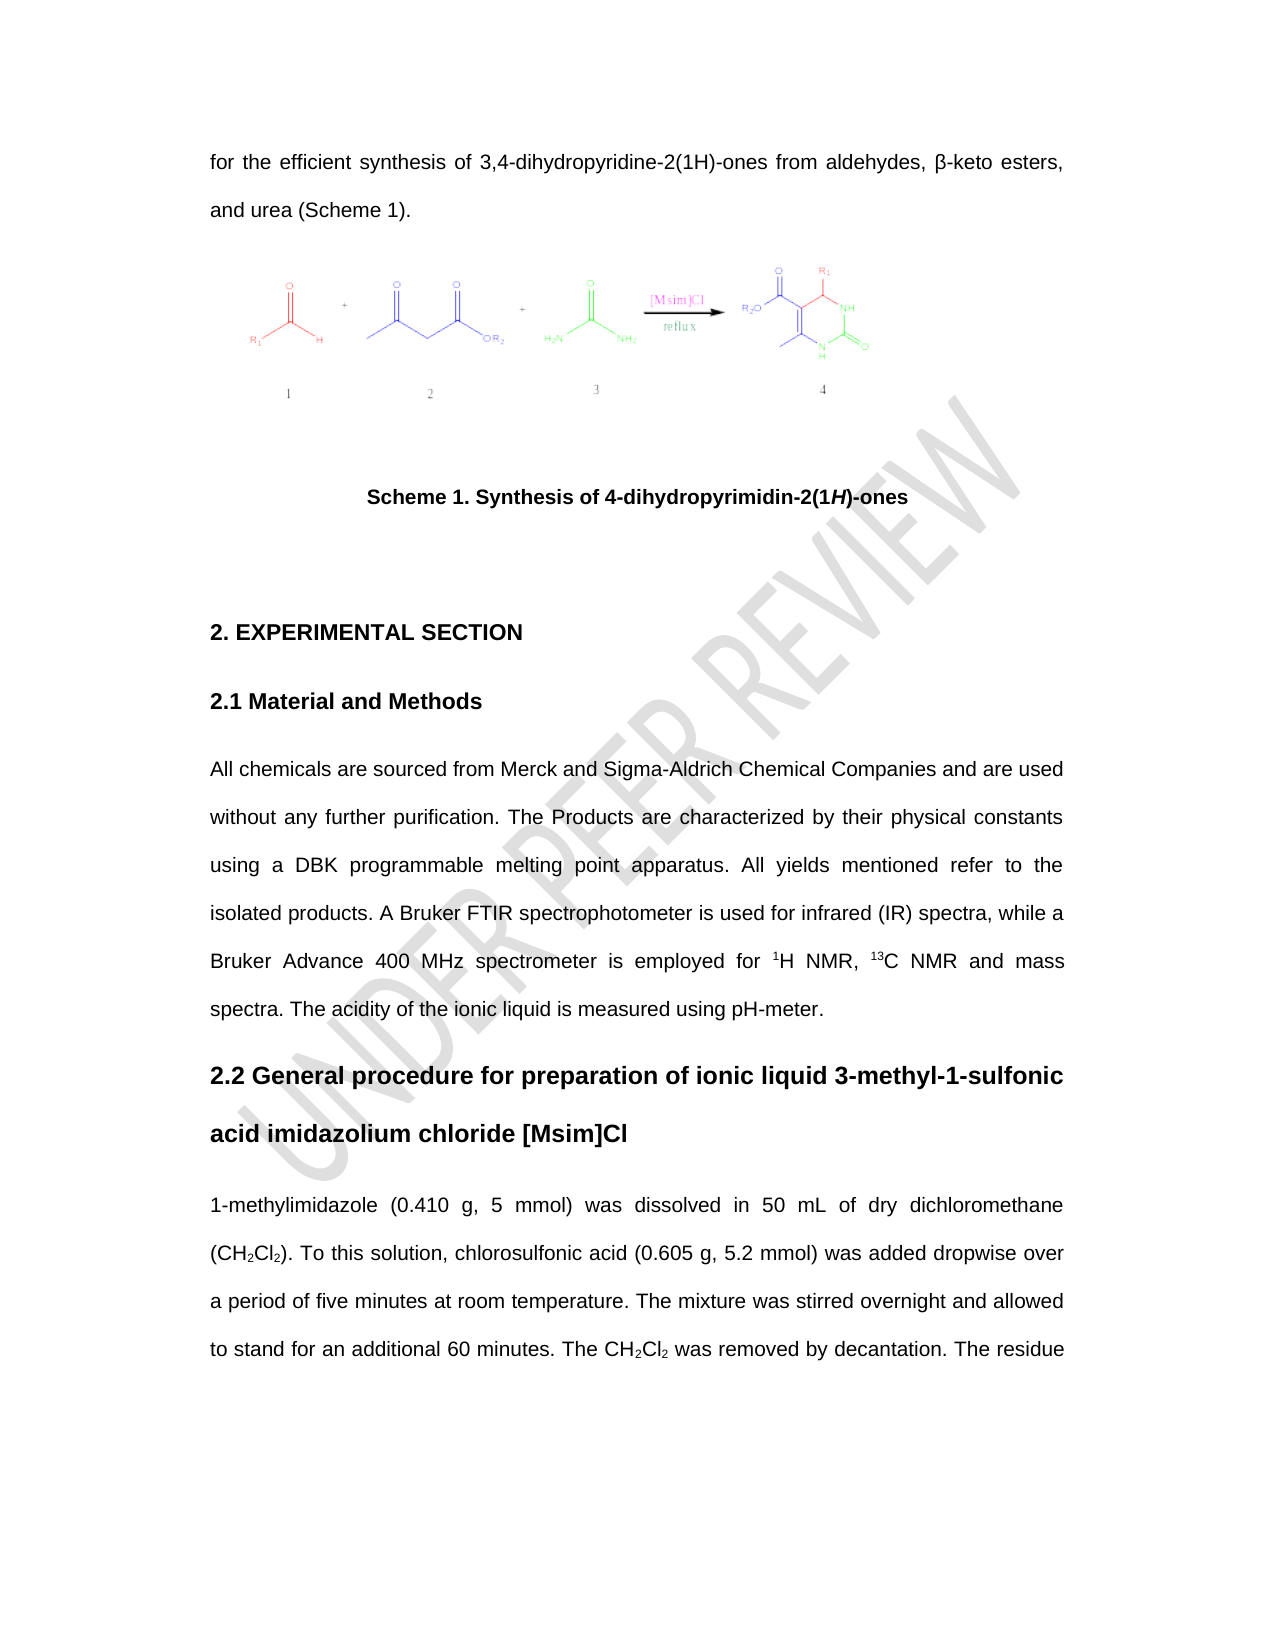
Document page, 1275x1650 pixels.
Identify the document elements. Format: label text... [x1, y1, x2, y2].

text 2.1 Material and Methods [210, 688, 1065, 714]
text Scheme 1. Synthesis of 4-dihydropyrimidin-2(1H)-ones [210, 484, 1065, 508]
text 2.2 General procedure for preparation of ionic liquid 3-methyl-1-sulfonic acid imidazolium chloride [Msim]Cl [210, 1061, 1065, 1148]
text 2. EXPERIMENTAL SECTION [210, 618, 1065, 645]
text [210, 150, 1065, 222]
text All chemicals are sourced from Merck and Sigma-Aldrich Chemical Companies and are used without any further purification. The Products are characterized by their physical constants using a DBK programmable melting point apparatus. All yields mentioned refer to the isolated products. A Bruker FTIR spectrophotometer is used for infrared (IR) spectra, while a Bruker Advance 400 MHz spectrometer is employed for 1H NMR, 13C NMR and mass spectra. The acidity of the ionic liquid is measured using pH-meter. [210, 757, 1065, 1021]
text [210, 1193, 1065, 1361]
